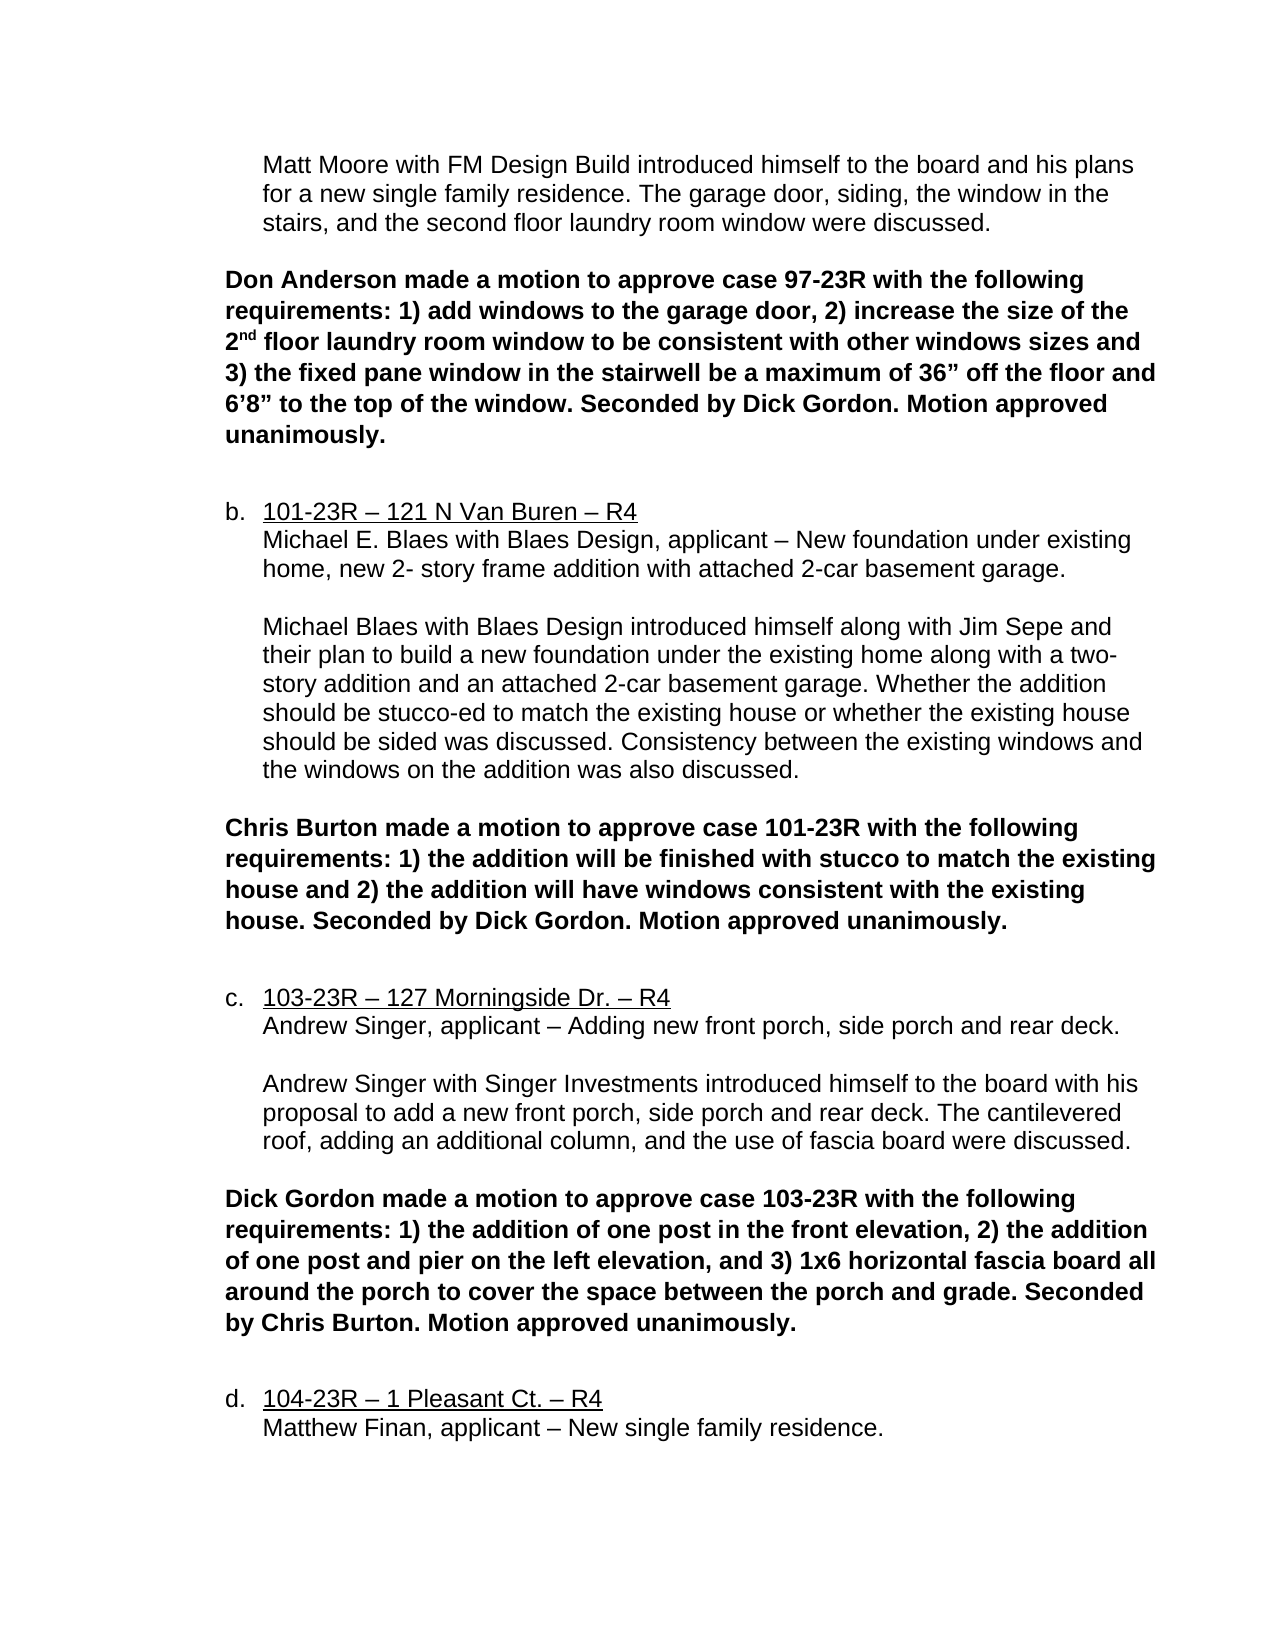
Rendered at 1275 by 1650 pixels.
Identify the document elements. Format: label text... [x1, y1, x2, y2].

list 104-23R – 1 Pleasant Ct. – R4 [225, 1384, 1162, 1413]
list Andrew Singer with Singer Investments introduced himself to the board with his proposal to add a new front porch, side porch and rear deck. The cantilevered roof, adding an additional column, and the use of fascia board were discussed. [262, 1069, 1162, 1155]
text Chris Burton made a motion to approve case 101-23R with the following requirements: 1) the addition will be finished with stucco to match the existing house and 2) the addition will have windows consistent with the existing house. Seconded by Dick Gordon. Motion approved unanimously. [225, 813, 1162, 935]
text Andrew Singer, applicant – Adding new front porch, side porch and rear deck. [262, 1011, 1162, 1040]
text Matthew Finan, applicant – New single family residence. [187, 1413, 1162, 1442]
list 101-23R – 121 N Van Buren – R4 [225, 497, 1162, 525]
text Don Anderson made a motion to approve case 97-23R with the following requirements: 1) add windows to the garage door, 2) increase the size of the 2nd floor laundry room window to be consistent with other windows sizes and 3) the fixed pane window in the stairwell be a maximum of 36” off the floor and 6’8” to the top of the window. Seconded by Dick Gordon. Motion approved unanimously. [225, 265, 1162, 449]
list 103-23R – 127 Morningside Dr. – R4 [225, 982, 1162, 1011]
list Michael Blaes with Blaes Design introduced himself along with Jim Sepe and their plan to build a new foundation under the existing home along with a two-story addition and an attached 2-car basement garage. Whether the addition should be stucco-ed to match the existing house or whether the existing house should be sided was discussed. Consistency between the existing windows and the windows on the addition was also discussed. [262, 612, 1162, 784]
text Dick Gordon made a motion to approve case 103-23R with the following requirements: 1) the addition of one post in the front elevation, 2) the addition of one post and pier on the left elevation, and 3) 1x6 horizontal fascia board all around the porch to cover the space between the porch and grade. Seconded by Chris Burton. Motion approved unanimously. [225, 1184, 1162, 1337]
list Michael E. Blaes with Blaes Design, applicant – New foundation under existing home, new 2- story frame addition with attached 2-car basement garage. [262, 525, 1162, 583]
text Matt Moore with FM Design Build introduced himself to the board and his plans for a new single family residence. The garage door, siding, the window in the stairs, and the second floor laundry room window were discussed. [262, 150, 1162, 236]
